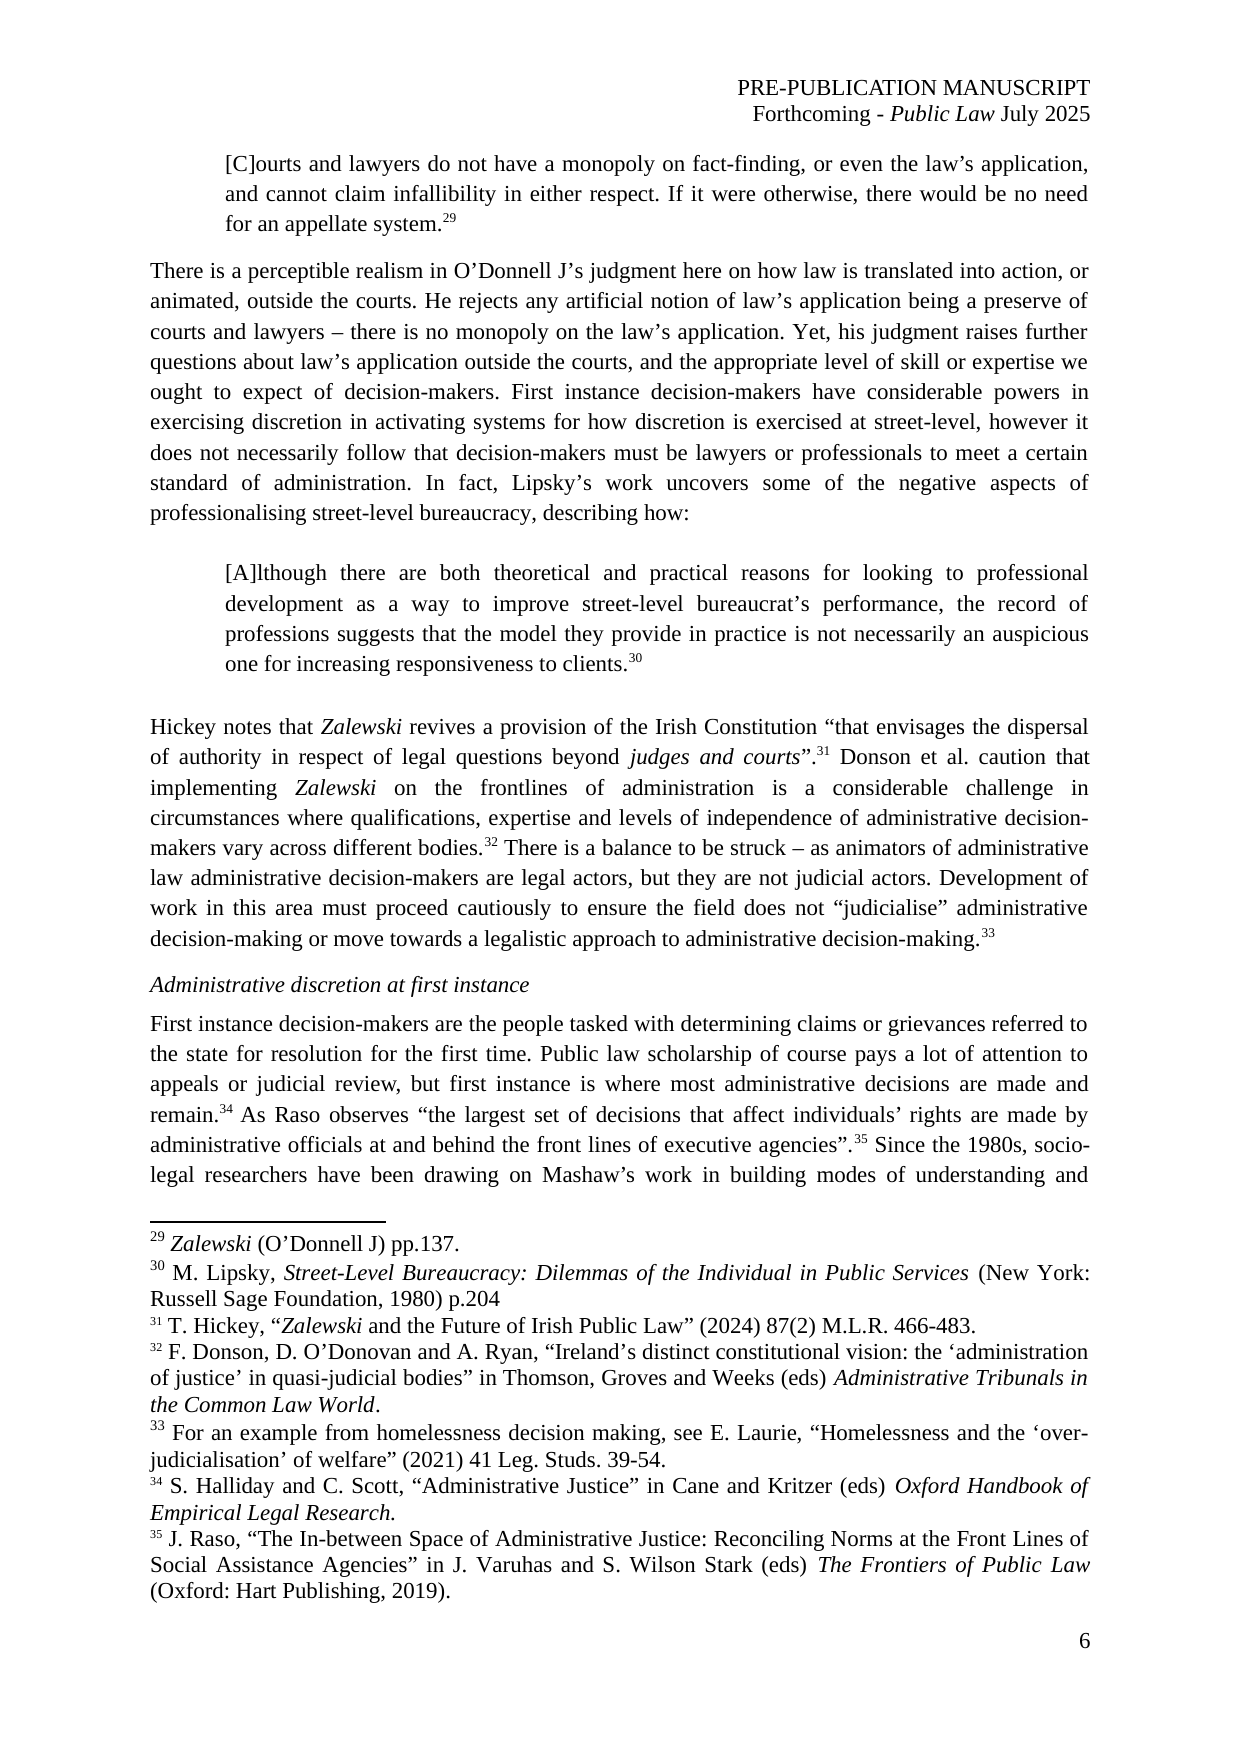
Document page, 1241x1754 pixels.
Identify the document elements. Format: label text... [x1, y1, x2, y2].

text First instance decision-makers are the people tasked with determining claims or grievances referred to the state for resolution for the first time. Public law scholarship of course pays a lot of attention to appeals or judicial review, but first instance is where most administrative decisions are made and remain. As Raso observes “the largest set of decisions that affect individuals’ rights are made by administrative officials at and behind the front lines of executive agencies”. Since the 1980s, socio-legal researchers have been drawing on Mashaw’s work in building modes of understanding and theorising on “internal” administrative law. In particular much of this research has involved refinement of the models of administrative justice, in-depth analysis of particular areas of administration and emerging phenomena, and more recently introducing a focus on how the public perceives the justice inherent in administrative decision-making. Yet, there has been remarkably limited research that cuts across judicial review and administrative justice with Arvind et al. describing the lack of research intersecting administrative law and administrative justice as “a missed opportunity for productive dialogue”. Halliday notes that studying administrative law from the perspectives of public officials “could add significant depth of analysis”. As with any research method, there are limitations to researching administrative law through socio-legal and empirical methods. The contextual and relational nature of this type of research must be stated. As Mulcahy and Tsalapatanis note: [150, 1010, 1090, 1187]
text There is a perceptible realism in O’Donnell J’s judgment here on how law is translated into action, or animated, outside the courts. He rejects any artificial notion of law’s application being a preserve of courts and lawyers – there is no monopoly on the law’s application. Yet, his judgment raises further questions about law’s application outside the courts, and the appropriate level of skill or expertise we ought to expect of decision-makers. First instance decision-makers have considerable powers in exercising discretion in activating systems for how discretion is exercised at street-level, however it does not necessarily follow that decision-makers must be lawyers or professionals to meet a certain standard of administration. In fact, Lipsky’s work uncovers some of the negative aspects of professionalising street-level bureaucracy, describing how: [150, 257, 1090, 525]
text Hickey notes that Zalewski revives a provision of the Irish Constitution “that envisages the dispersal of authority in respect of legal questions beyond judges and courts”. Donson et al. caution that implementing Zalewski on the frontlines of administration is a considerable challenge in circumstances where qualifications, expertise and levels of independence of administrative decision-makers vary across different bodies. There is a balance to be struck – as animators of administrative law administrative decision-makers are legal actors, but they are not judicial actors. Development of work in this area must proceed cautiously to ensure the field does not “judicialise” administrative decision-making or move towards a legalistic approach to administrative decision-making. [150, 713, 1090, 951]
text [A]lthough there are both theoretical and practical reasons for looking to professional development as a way to improve street-level bureaucrat’s performance, the record of professions suggests that the model they provide in practice is not necessarily an auspicious one for increasing responsiveness to clients. [225, 559, 1090, 676]
text [C]ourts and lawyers do not have a monopoly on fact-finding, or even the law’s application, and cannot claim infallibility in either respect. If it were otherwise, there would be no need for an appellate system. [225, 150, 1090, 237]
subtitle Administrative discretion at first instance [150, 972, 1090, 998]
